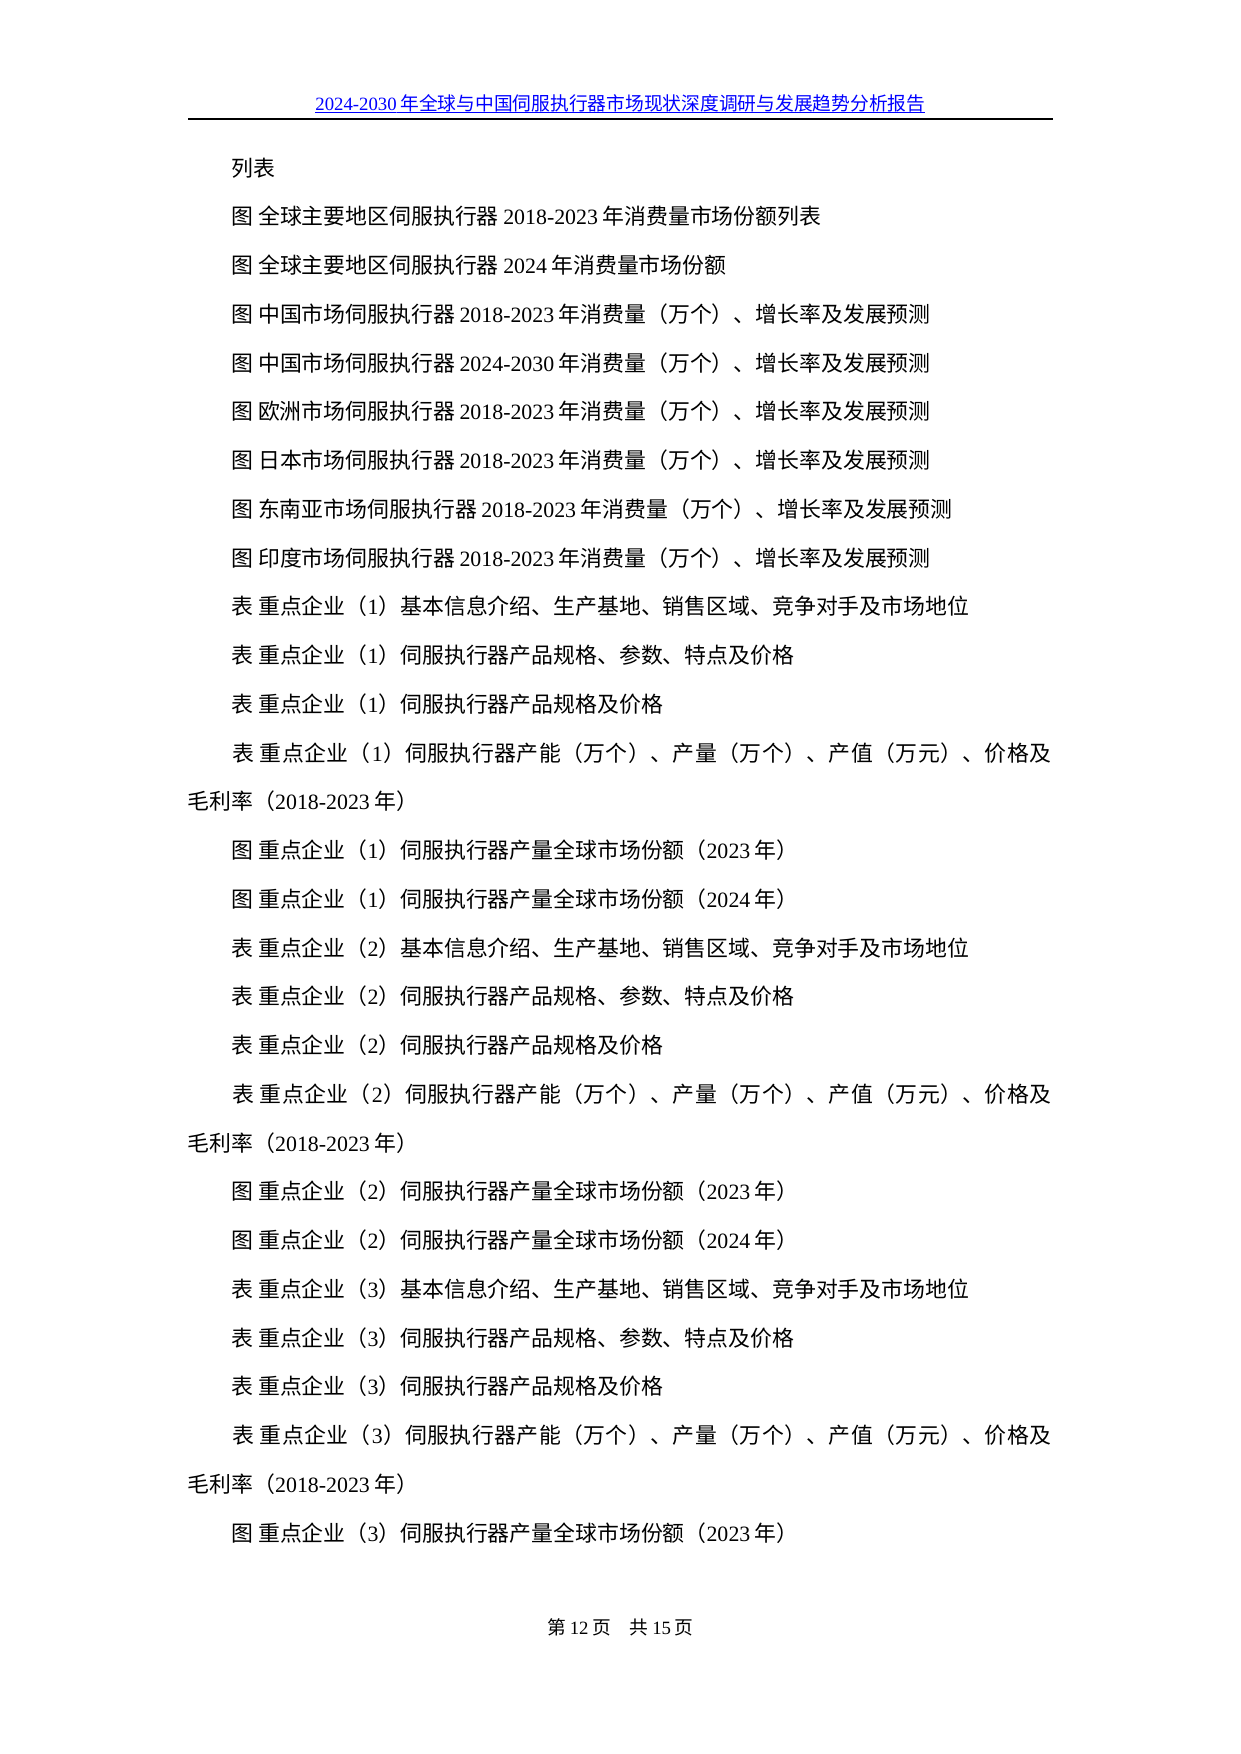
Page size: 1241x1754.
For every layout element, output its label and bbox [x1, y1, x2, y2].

text [187, 150, 1053, 1548]
